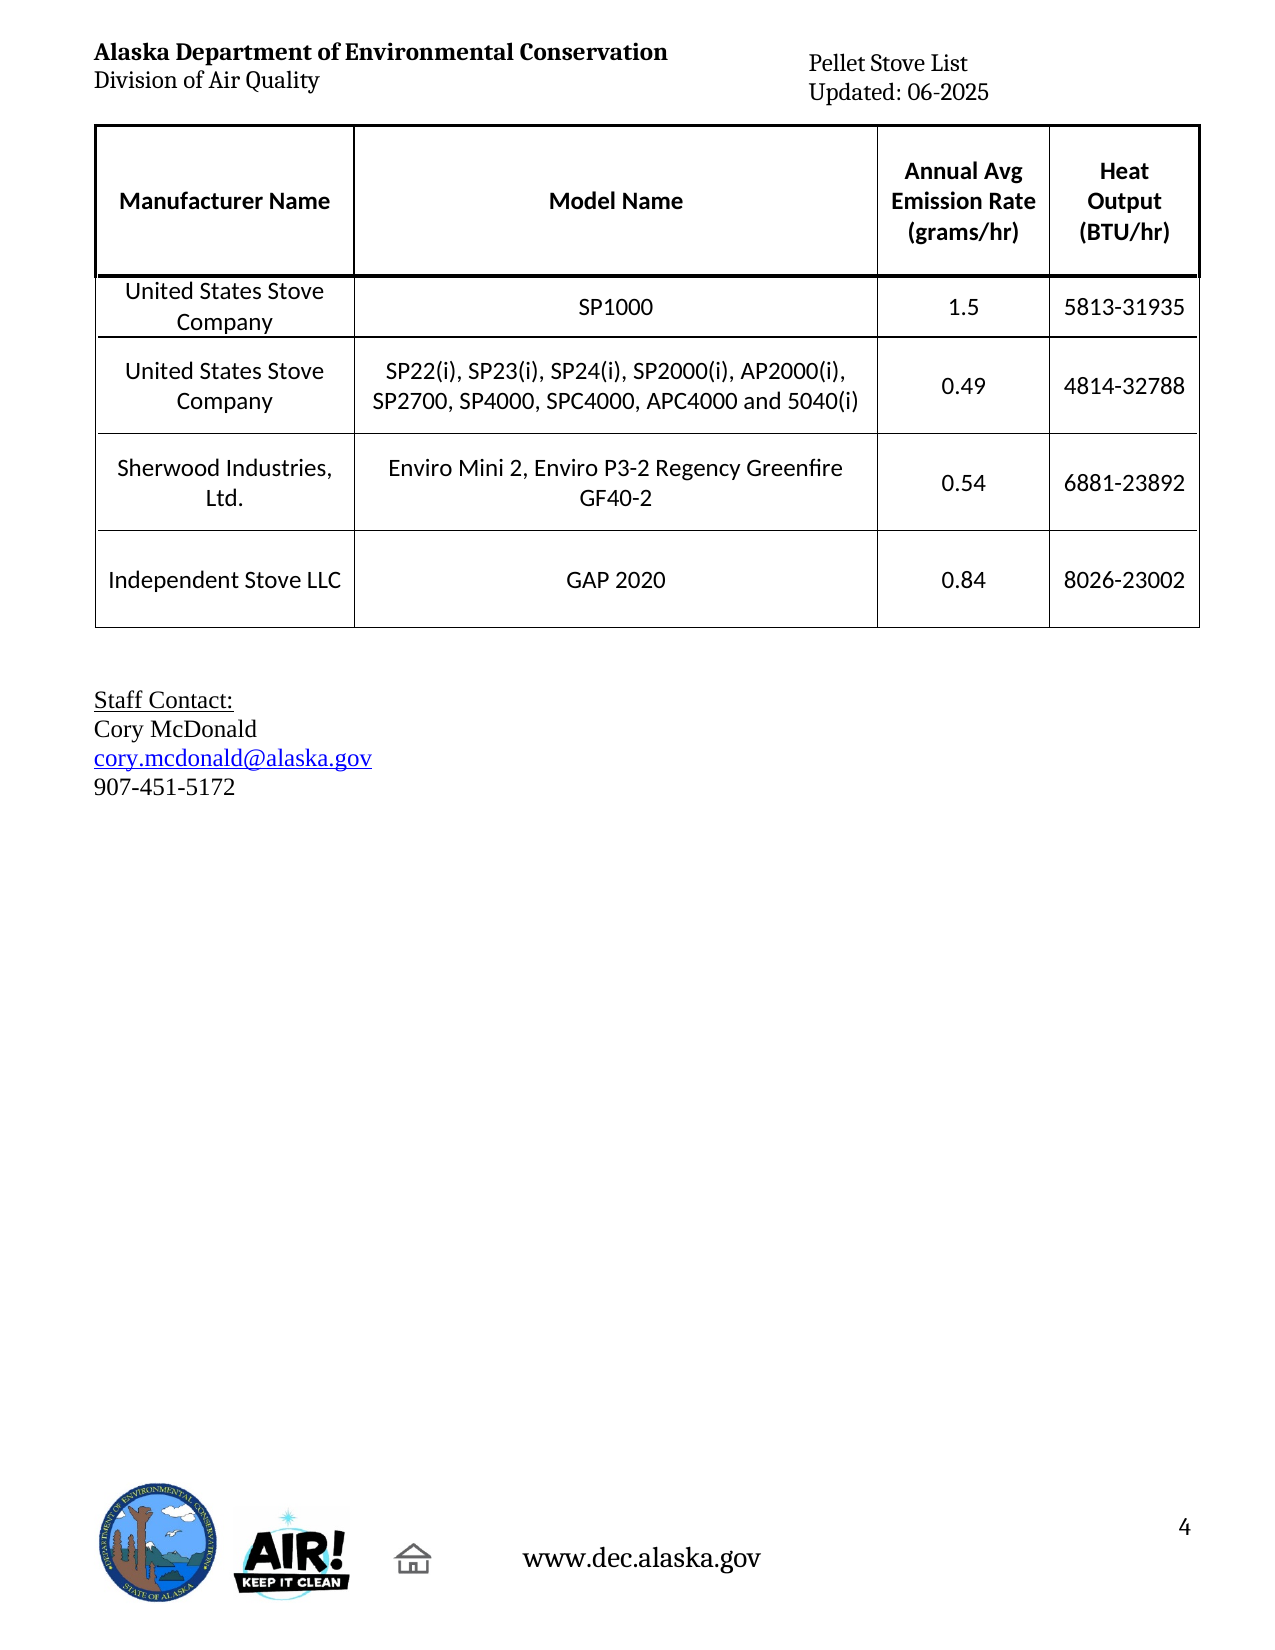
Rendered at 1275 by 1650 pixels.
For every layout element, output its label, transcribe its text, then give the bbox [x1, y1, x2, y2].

text cory.mcdonald@alaska.gov [94, 743, 1191, 772]
text Cory McDonald [94, 714, 1191, 743]
table_cell 1.5 [878, 278, 1049, 336]
table_cell SP1000 [355, 278, 877, 336]
table_cell Sherwood Industries, Ltd. [96, 433, 354, 530]
table_cell 8026-23002 [1050, 530, 1199, 627]
table_cell 0.84 [878, 531, 1049, 627]
table_cell Independent Stove LLC [96, 530, 354, 627]
text 907-451-5172 [94, 772, 1191, 801]
table_header Heat Output (BTU/hr) [1050, 127, 1198, 274]
text Staff Contact: [94, 686, 1191, 714]
picture [93, 1482, 432, 1604]
table_cell United States Stove Company [96, 336, 354, 433]
table_cell 4814-32788 [1050, 336, 1199, 433]
table_cell 0.54 [878, 434, 1049, 530]
table_cell United States Stove Company [96, 274, 354, 336]
table_cell 5813-31935 [1050, 274, 1199, 336]
table_cell GAP 2020 [355, 531, 877, 627]
table_header Annual Avg Emission Rate (grams/hr) [878, 127, 1049, 274]
table_cell SP22(i), SP23(i), SP24(i), SP2000(i), AP2000(i), SP2700, SP4000, SPC4000, APC4000 and 5040(i) [355, 338, 877, 433]
table_header Model Name [355, 127, 877, 274]
table_cell Enviro Mini 2, Enviro P3-2 Regency Greenfire GF40-2 [355, 434, 877, 530]
table_cell 0.49 [878, 338, 1049, 433]
table_cell 6881-23892 [1050, 433, 1199, 530]
table_header Manufacturer Name [97, 127, 353, 274]
